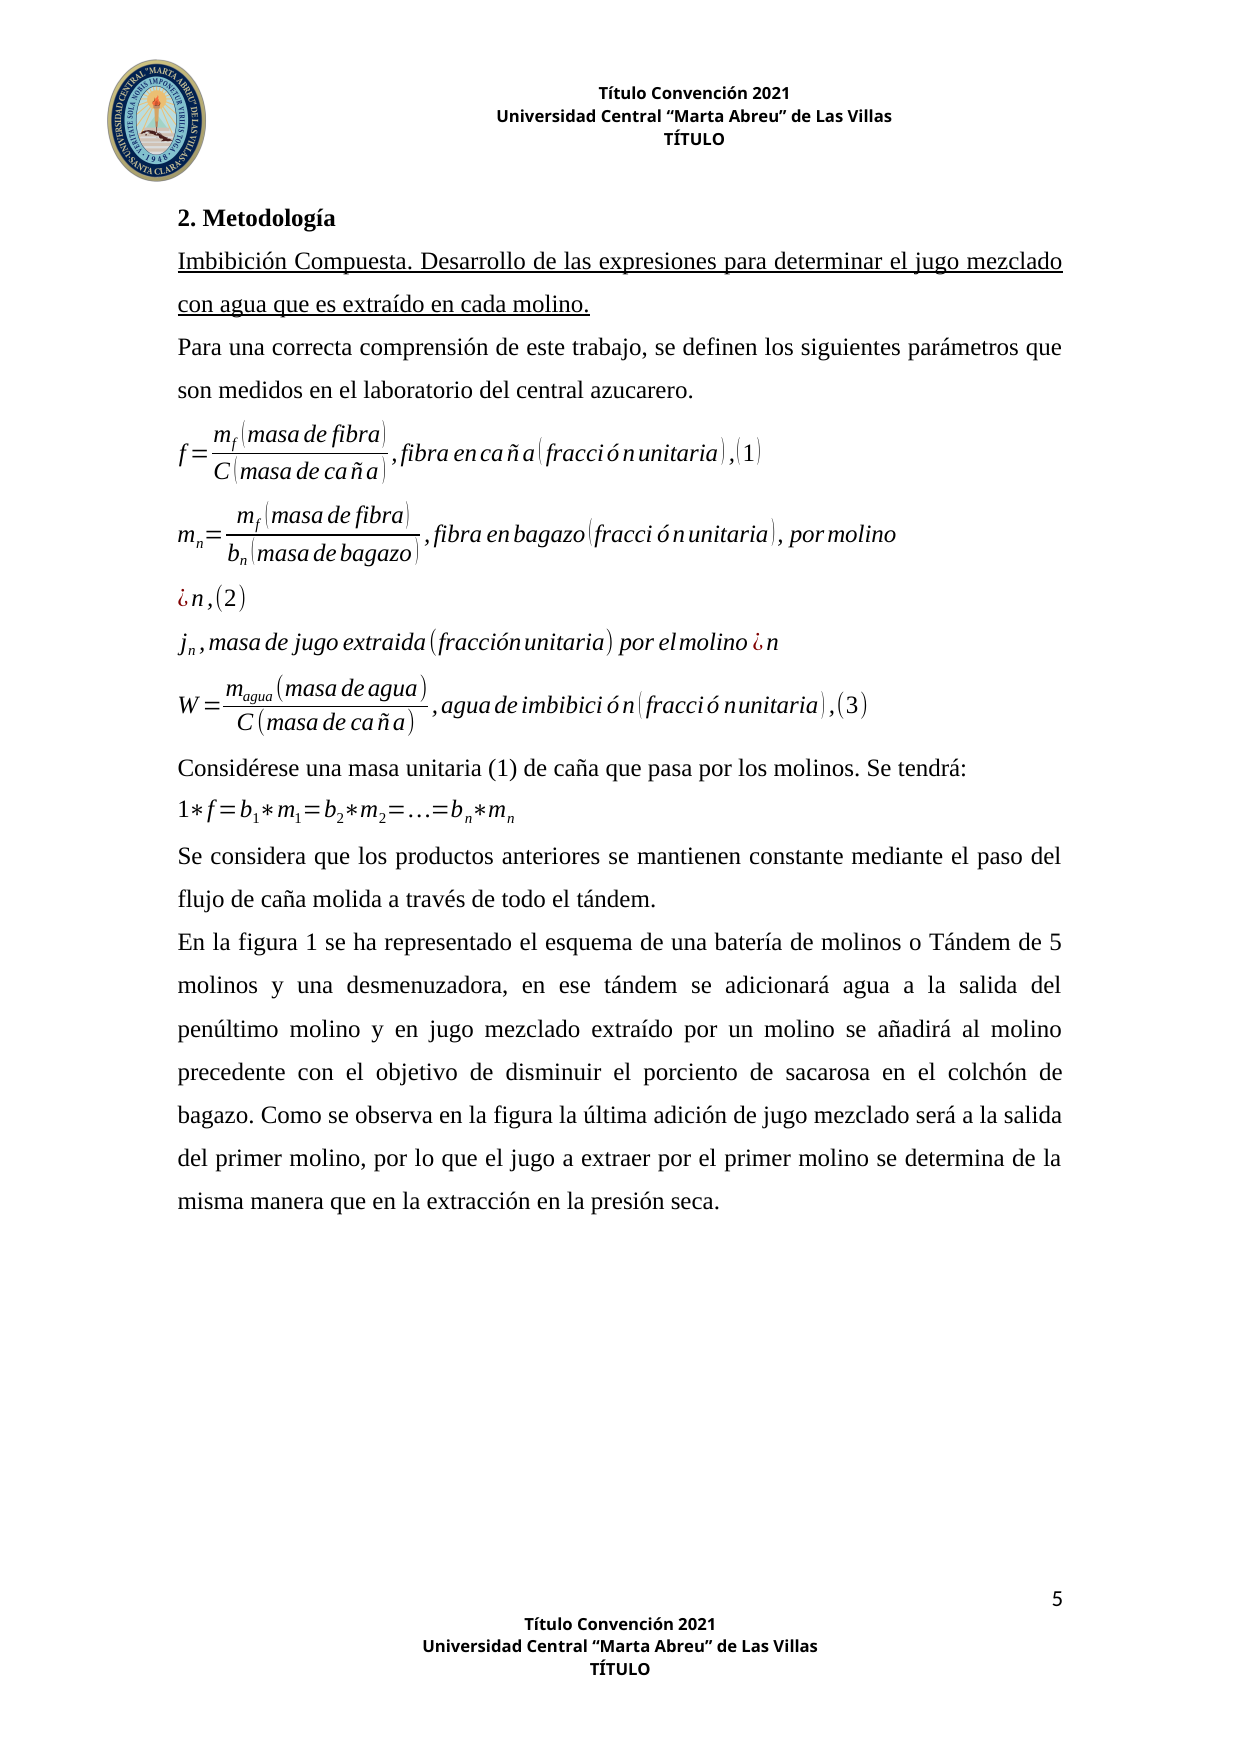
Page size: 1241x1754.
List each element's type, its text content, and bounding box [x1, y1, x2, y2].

text En la figura 1 se ha representado el esquema de una batería de molinos o Tándem de 5 molinos y una desmenuzadora, en ese tándem se adicionará agua a la salida del penúltimo molino y en jugo mezclado extraído por un molino se añadirá al molino precedente con el objetivo de disminuir el porciento de sacarosa en el colchón de bagazo. Como se observa en la figura la última adición de jugo mezclado será a la salida del primer molino, por lo que el jugo a extraer por el primer molino se determina de la misma manera que en la extracción en la presión seca. [177, 927, 1063, 1215]
text 2. Metodología [177, 203, 1063, 232]
text Imbibición Compuesta. Desarrollo de las expresiones para determinar el jugo mezclado con agua que es extraído en cada molino. [177, 272, 1063, 318]
text Considérese una masa unitaria (1) de caña que pasa por los molinos. Se tendrá: [177, 753, 1063, 781]
text Imbibición Compuesta. Desarrollo de las expresiones para determinar el jugo mezclado con agua que es extraído en cada molino. [177, 246, 1063, 271]
text Se considera que los productos anteriores se mantienen constante mediante el paso del flujo de caña molida a través de todo el tándem. [177, 841, 1063, 913]
text Para una correcta comprensión de este trabajo, se definen los siguientes parámetros que son medidos en el laboratorio del central azucarero. [177, 332, 1063, 404]
picture [106, 59, 207, 183]
